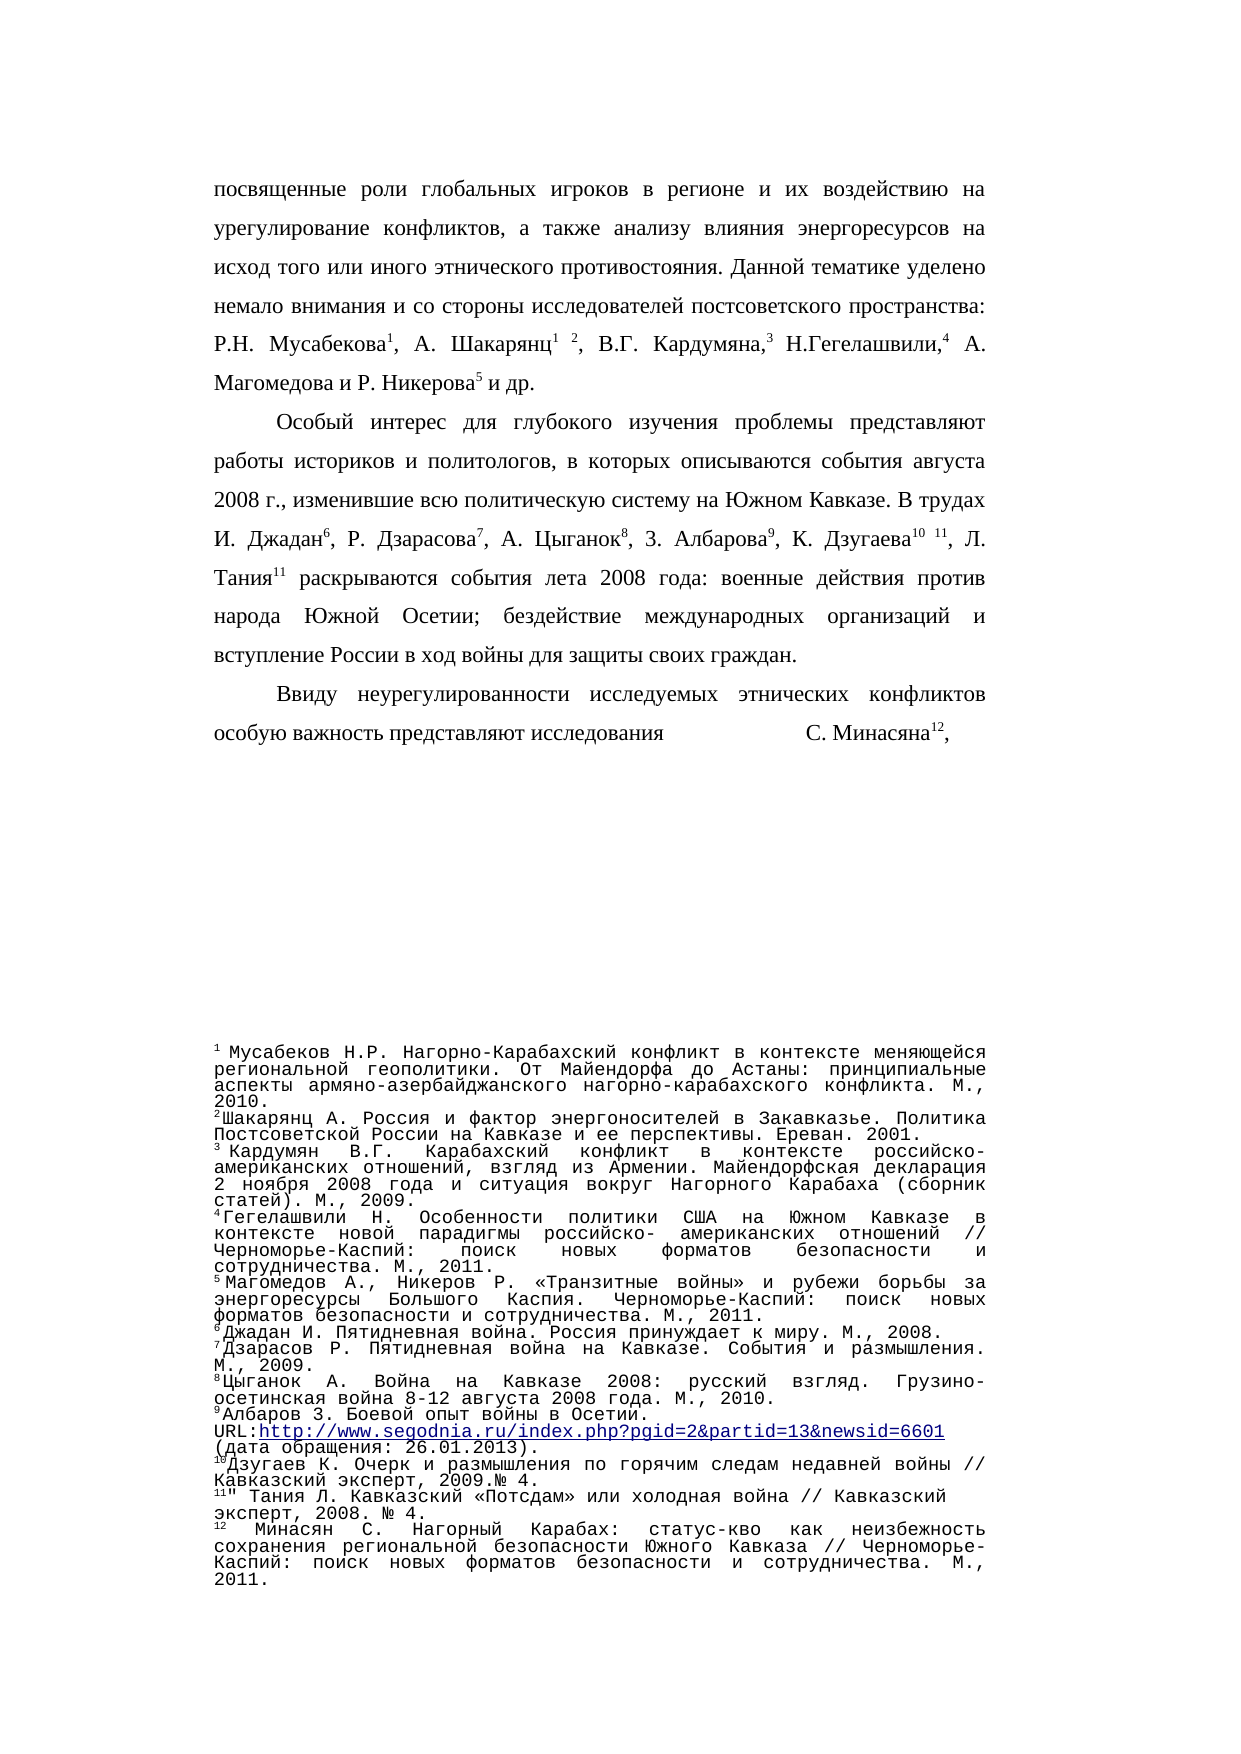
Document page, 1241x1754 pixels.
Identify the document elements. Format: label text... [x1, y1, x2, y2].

text Ввиду неурегулированности исследуемых этнических конфликтов особую важность представляют исследования С. Минасяна, [213, 671, 986, 748]
text посвященные роли глобальных игроков в регионе и их воздействию на урегулирование конфликтов, а также анализу влияния энергоресурсов на исход того или иного этнического противостояния. Данной тематике уделено немало внимания и со стороны исследователей постсоветского пространства: Р.Н. Мусабекова1, А. Шакарянц , В.Г. Кардумяна, Н.Гегелашвили, А. Магомедова и Р. Никерова и др. [213, 165, 986, 398]
text Особый интерес для глубокого изучения проблемы представляют работы историков и политологов, в которых описываются события августа 2008 г., изменившие всю политическую систему на Южном Кавказе. В трудах И. Джадан, Р. Дзарасова, А. Цыганок, 3. Албарова, К. Дзугаева , Л. Тания11 раскрываются события лета 2008 года: военные действия против народа Южной Осетии; бездействие международных организаций и вступление России в ход войны для защиты своих граждан. [213, 398, 986, 671]
